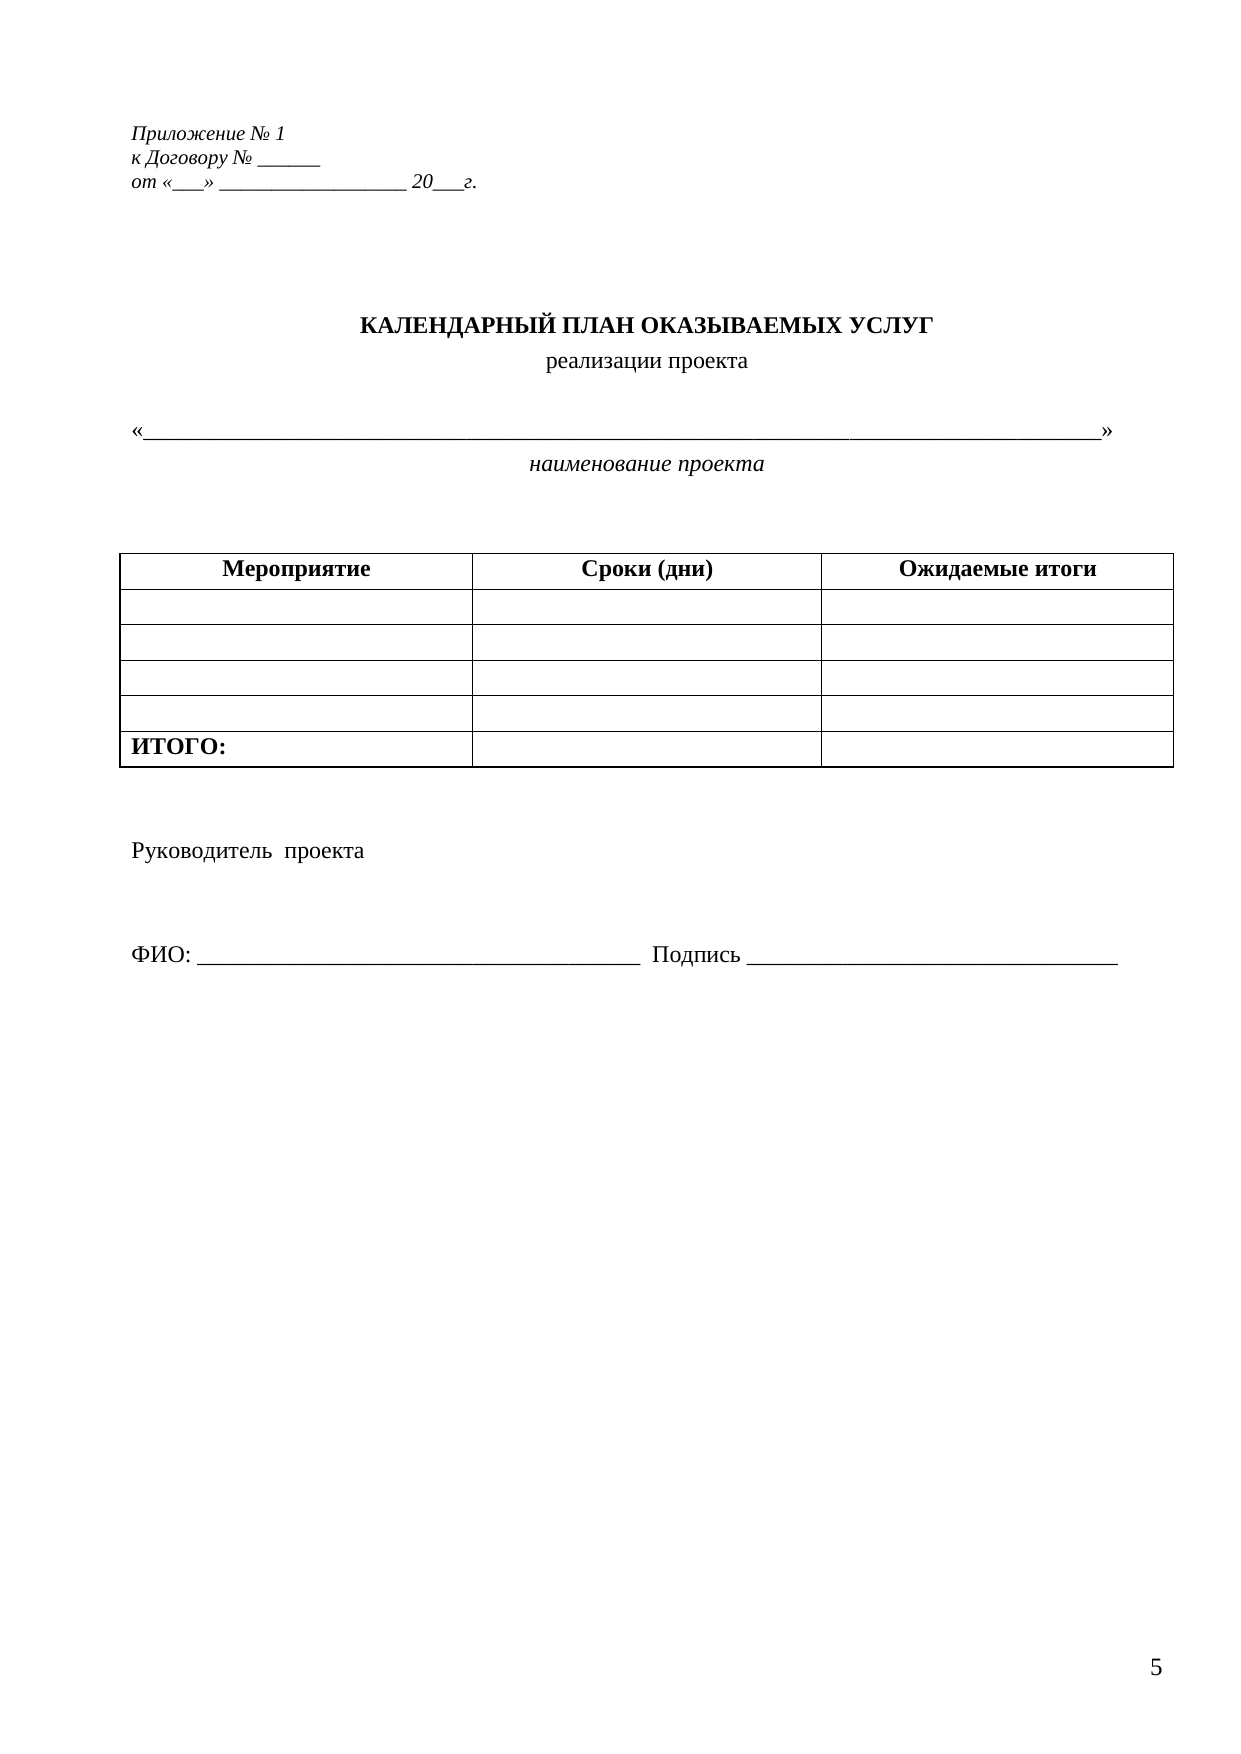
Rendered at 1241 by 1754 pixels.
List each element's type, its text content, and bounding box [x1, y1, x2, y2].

table_cell [121, 661, 472, 695]
text Приложение № 1 [131, 121, 1162, 145]
table_cell [121, 590, 472, 624]
table_cell [473, 625, 821, 659]
text наименование проекта [131, 449, 1162, 477]
table_cell [121, 696, 472, 731]
table_cell [473, 732, 821, 766]
subtitle КАЛЕНДАРНЫЙ ПЛАН ОКАЗЫВАЕМЫХ УСЛУГ [131, 311, 1162, 339]
table_header Сроки (дни) [473, 554, 821, 588]
table_cell [822, 590, 1173, 624]
table_cell [121, 625, 472, 659]
text «________________________________________________________________________________» [131, 415, 1162, 442]
text ФИО: _____________________________________ Подпись _______________________________ [131, 940, 1162, 967]
table_cell ИТОГО: [121, 732, 472, 766]
text к Договору № ______ [131, 145, 1162, 169]
text Руководитель проекта [131, 836, 1162, 864]
table_header Мероприятие [121, 554, 472, 588]
table_cell [473, 696, 821, 731]
table_cell [822, 696, 1173, 731]
text реализации проекта [131, 346, 1162, 373]
table_cell [822, 661, 1173, 695]
table_cell [473, 661, 821, 695]
table_cell [822, 625, 1173, 659]
table_header Ожидаемые итоги [822, 554, 1173, 588]
table_cell [822, 732, 1173, 766]
table_cell [473, 590, 821, 624]
text от «___» __________________ 20___г. [131, 169, 1162, 193]
